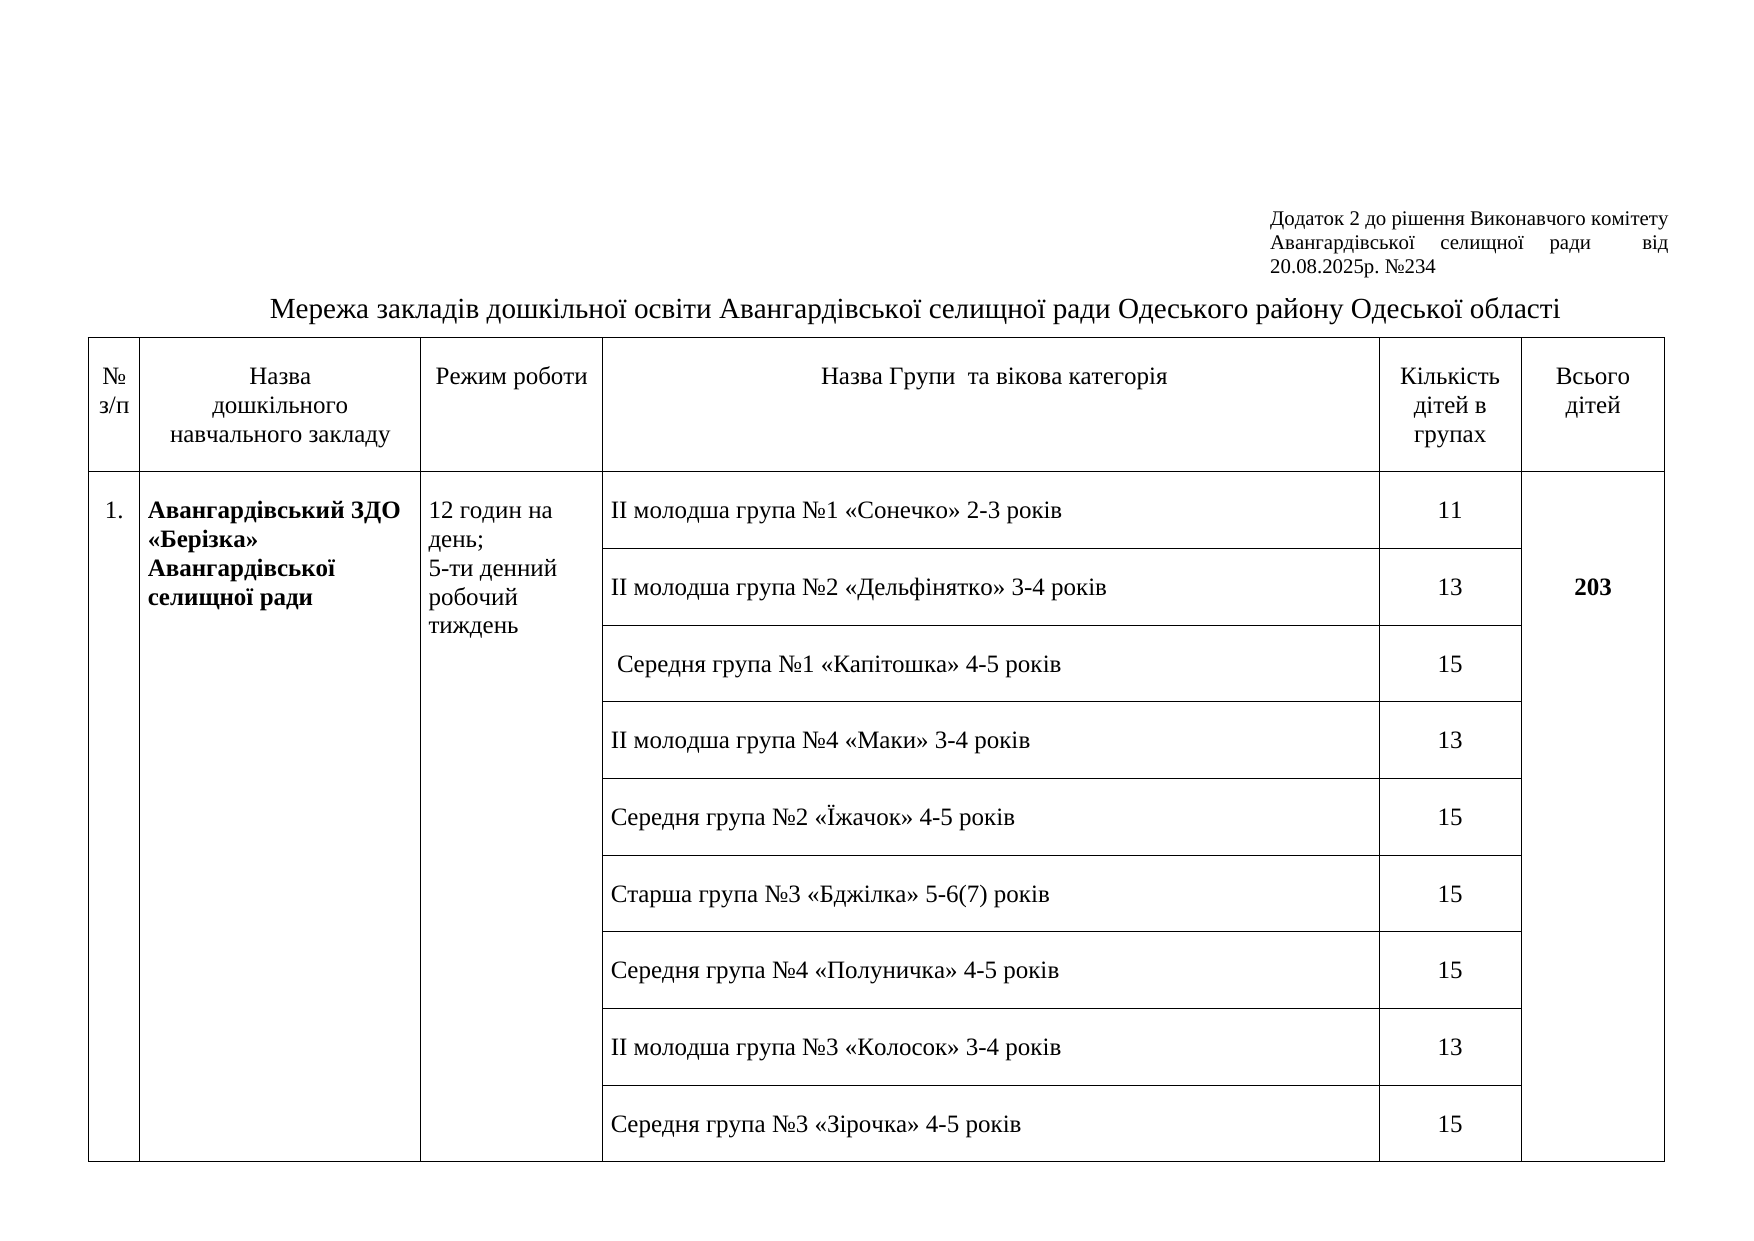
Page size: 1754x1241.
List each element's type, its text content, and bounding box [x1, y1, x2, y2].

table_header Всього дітей [1522, 338, 1664, 471]
table_header Назва Групи та вікова категорія [603, 338, 1379, 471]
table_cell 203 [1522, 472, 1664, 1161]
table_cell 15 [1380, 779, 1521, 854]
table_cell Старша група №3 «Бджілка» 5-6(7) років [603, 856, 1379, 931]
table_cell ІІ молодша група №4 «Маки» 3-4 років [603, 702, 1379, 778]
table_cell 13 [1380, 1009, 1521, 1084]
table_cell 15 [1380, 626, 1521, 701]
table_cell 11 [1380, 472, 1521, 548]
table_cell 15 [1380, 856, 1521, 931]
table_cell 15 [1380, 1086, 1521, 1161]
table_cell Середня група №4 «Полуничка» 4-5 років [603, 932, 1379, 1008]
table_cell ІІ молодша група №2 «Дельфінятко» 3-4 років [603, 549, 1379, 624]
table_header № з/п [89, 338, 139, 471]
table_cell Середня група №2 «Їжачок» 4-5 років [603, 779, 1379, 854]
table_cell ІІ молодша група №1 «Сонечко» 2-3 років [603, 472, 1379, 548]
table_cell ІІ молодша група №3 «Колосок» 3-4 років [603, 1009, 1379, 1084]
table_cell 13 [1380, 549, 1521, 624]
table_cell Середня група №1 «Капітошка» 4-5 років [603, 626, 1379, 701]
table_header Кількість дітей в групах [1380, 338, 1521, 471]
table_cell 13 [1380, 702, 1521, 778]
table_cell 1. [89, 472, 139, 1161]
table_header Назва дошкільного навчального закладу [140, 338, 420, 471]
table_cell Середня група №3 «Зірочка» 4-5 років [603, 1086, 1379, 1161]
table_cell Авангардівський ЗДО «Берізка» Авангардівської селищної ради [140, 472, 420, 1161]
table_cell 15 [1380, 932, 1521, 1008]
text Додаток 2 до рішення Виконавчого комітету Авангардівської селищної ради від 20.08.2025р. №234 [1270, 206, 1669, 278]
table_cell 12 годин на день; 5-ти денний робочий тиждень [421, 472, 602, 1161]
text Мережа закладів дошкільної освіти Авангардівської селищної ради Одеського району Одеської області [89, 291, 1669, 324]
table_header Режим роботи [421, 338, 602, 471]
